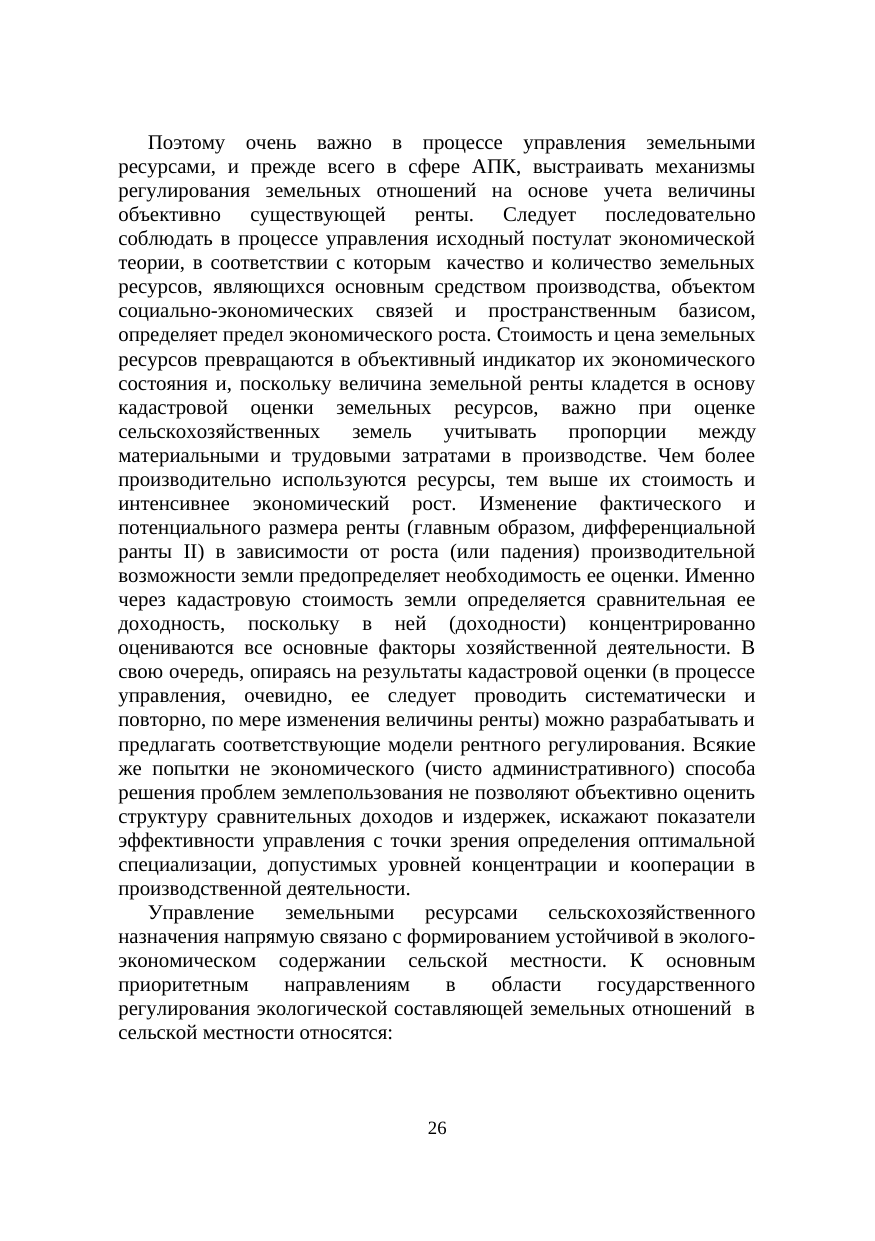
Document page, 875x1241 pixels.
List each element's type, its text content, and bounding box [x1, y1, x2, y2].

text Поэтому очень важно в процессе управления земельными ресурсами, и прежде всего в сфере АПК, выстраивать механизмы регулирования земельных отношений на основе учета величины объективно существующей ренты. Следует последовательно соблюдать в процессе управления исходный постулат экономической теории, в соответствии с которым качество и количество земельных ресурсов, являющихся основным средством производства, объектом социально-экономических связей и пространственным базисом, определяет предел экономического роста. Стоимость и цена земельных ресурсов превращаются в объективный индикатор их экономического состояния и, поскольку величина земельной ренты кладется в основу кадастровой оценки земельных ресурсов, важно при оценке сельскохозяйственных земель учитывать пропорции между материальными и трудовыми затратами в производстве. Чем более производительно используются ресурсы, тем выше их стоимость и интенсивнее экономический рост. Изменение фактического и потенциального размера ренты (главным образом, дифференциальной ранты II) в зависимости от роста (или падения) производительной возможности земли предопределяет необходимость ее оценки. Именно через кадастровую стоимость земли определяется сравнительная ее доходность, поскольку в ней (доходности) концентрированно оцениваются все основные факторы хозяйственной деятельности. В свою очередь, опираясь на результаты кадастровой оценки (в процессе управления, очевидно, ее следует проводить систематически и повторно, по мере изменения величины ренты) можно разрабатывать и предлагать соответствующие модели рентного регулирования. Всякие же попытки не экономического (чисто административного) способа решения проблем землепользования не позволяют объективно оценить структуру сравнительных доходов и издержек, искажают показатели эффективности управления с точки зрения определения оптимальной специализации, допустимых уровней концентрации и кооперации в производственной деятельности. [118, 130, 756, 900]
text Управление земельными ресурсами сельскохозяйственного назначения напрямую связано с формированием устойчивой в эколого-экономическом содержании сельской местности. К основным приоритетным направлениям в области государственного регулирования экологической составляющей земельных отношений в сельской местности относятся: [118, 900, 756, 1044]
